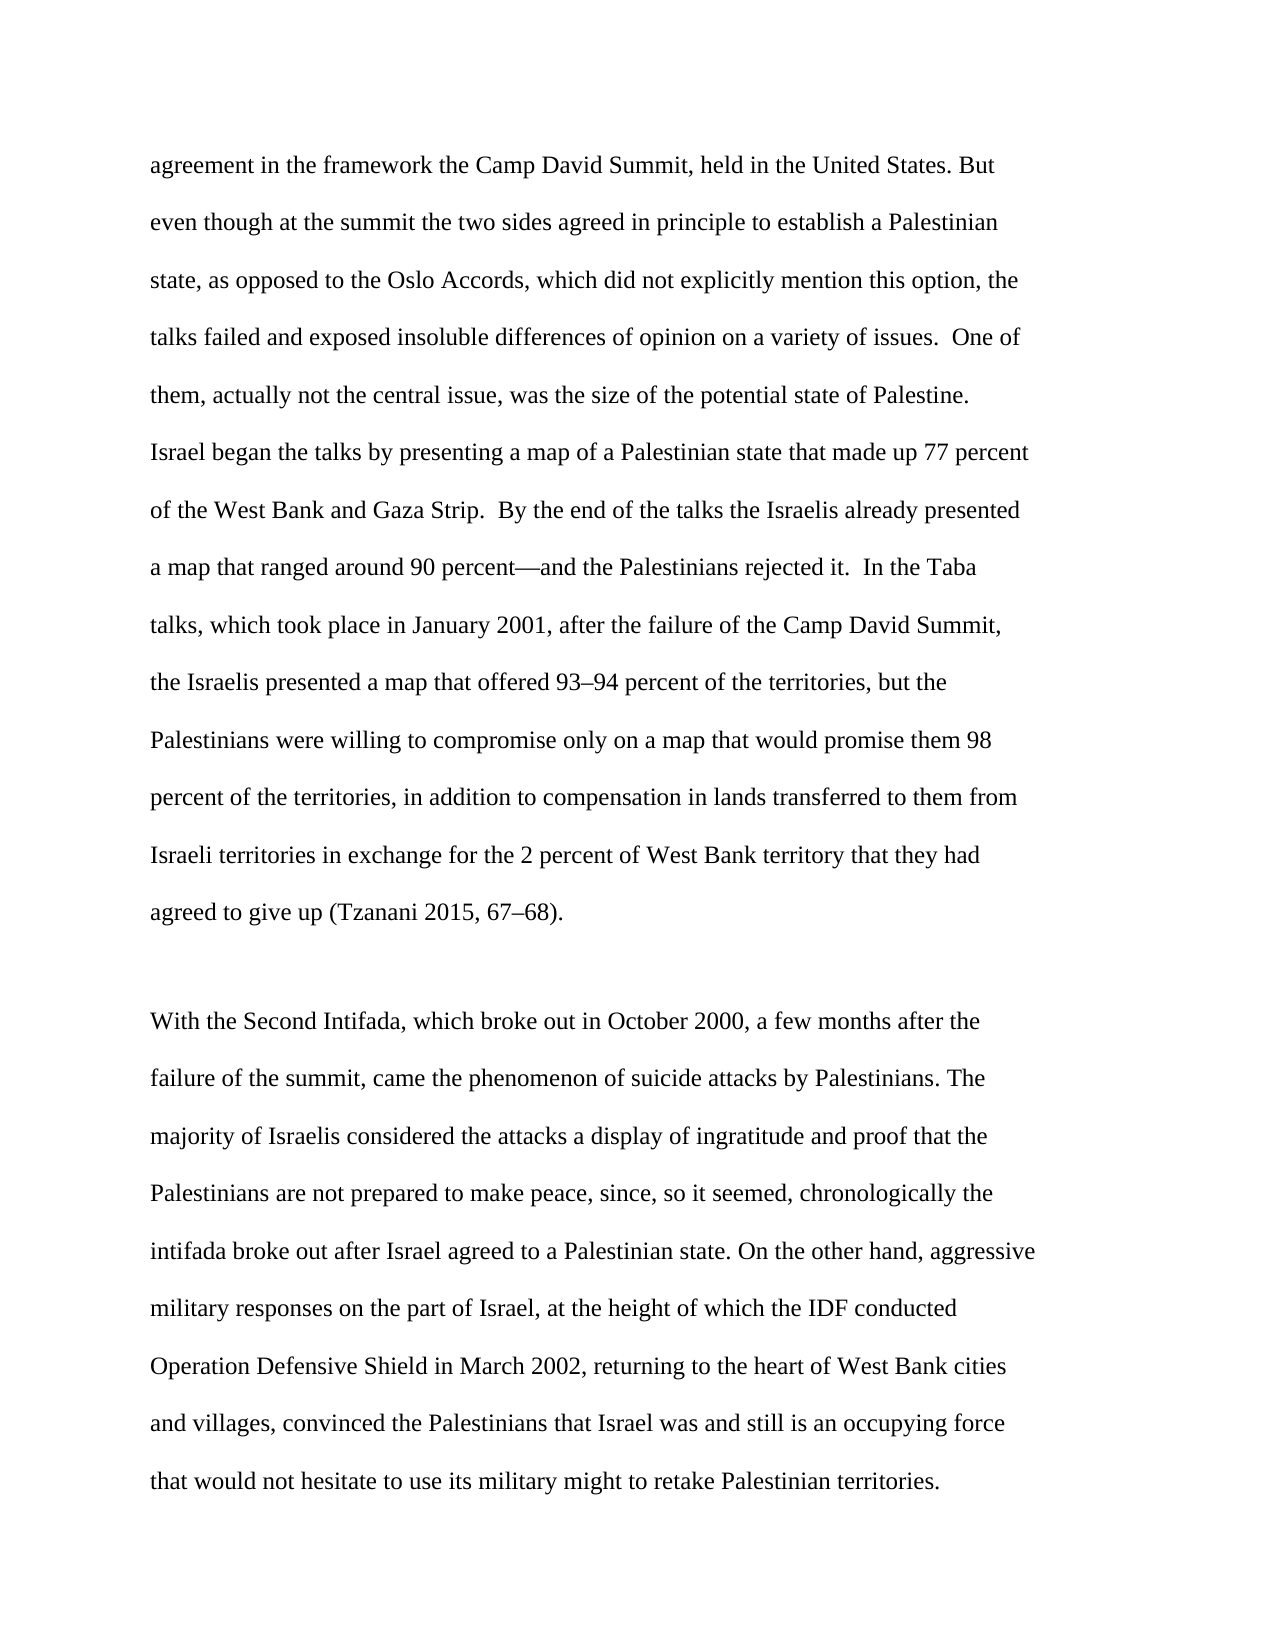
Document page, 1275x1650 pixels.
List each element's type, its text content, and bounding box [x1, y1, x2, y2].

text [150, 150, 1036, 926]
text With the Second Intifada, which broke out in October 2000, a few months after the failure of the summit, came the phenomenon of suicide attacks by Palestinians. The majority of Israelis considered the attacks a display of ingratitude and proof that the Palestinians are not prepared to make peace, since, so it seemed, chronologically the intifada broke out after Israel agreed to a Palestinian state. On the other hand, aggressive military responses on the part of Israel, at the height of which the IDF conducted Operation Defensive Shield in March 2002, returning to the heart of West Bank cities and villages, convinced the Palestinians that Israel was and still is an occupying force that would not hesitate to use its military might to retake Palestinian territories. [150, 1006, 1036, 1494]
